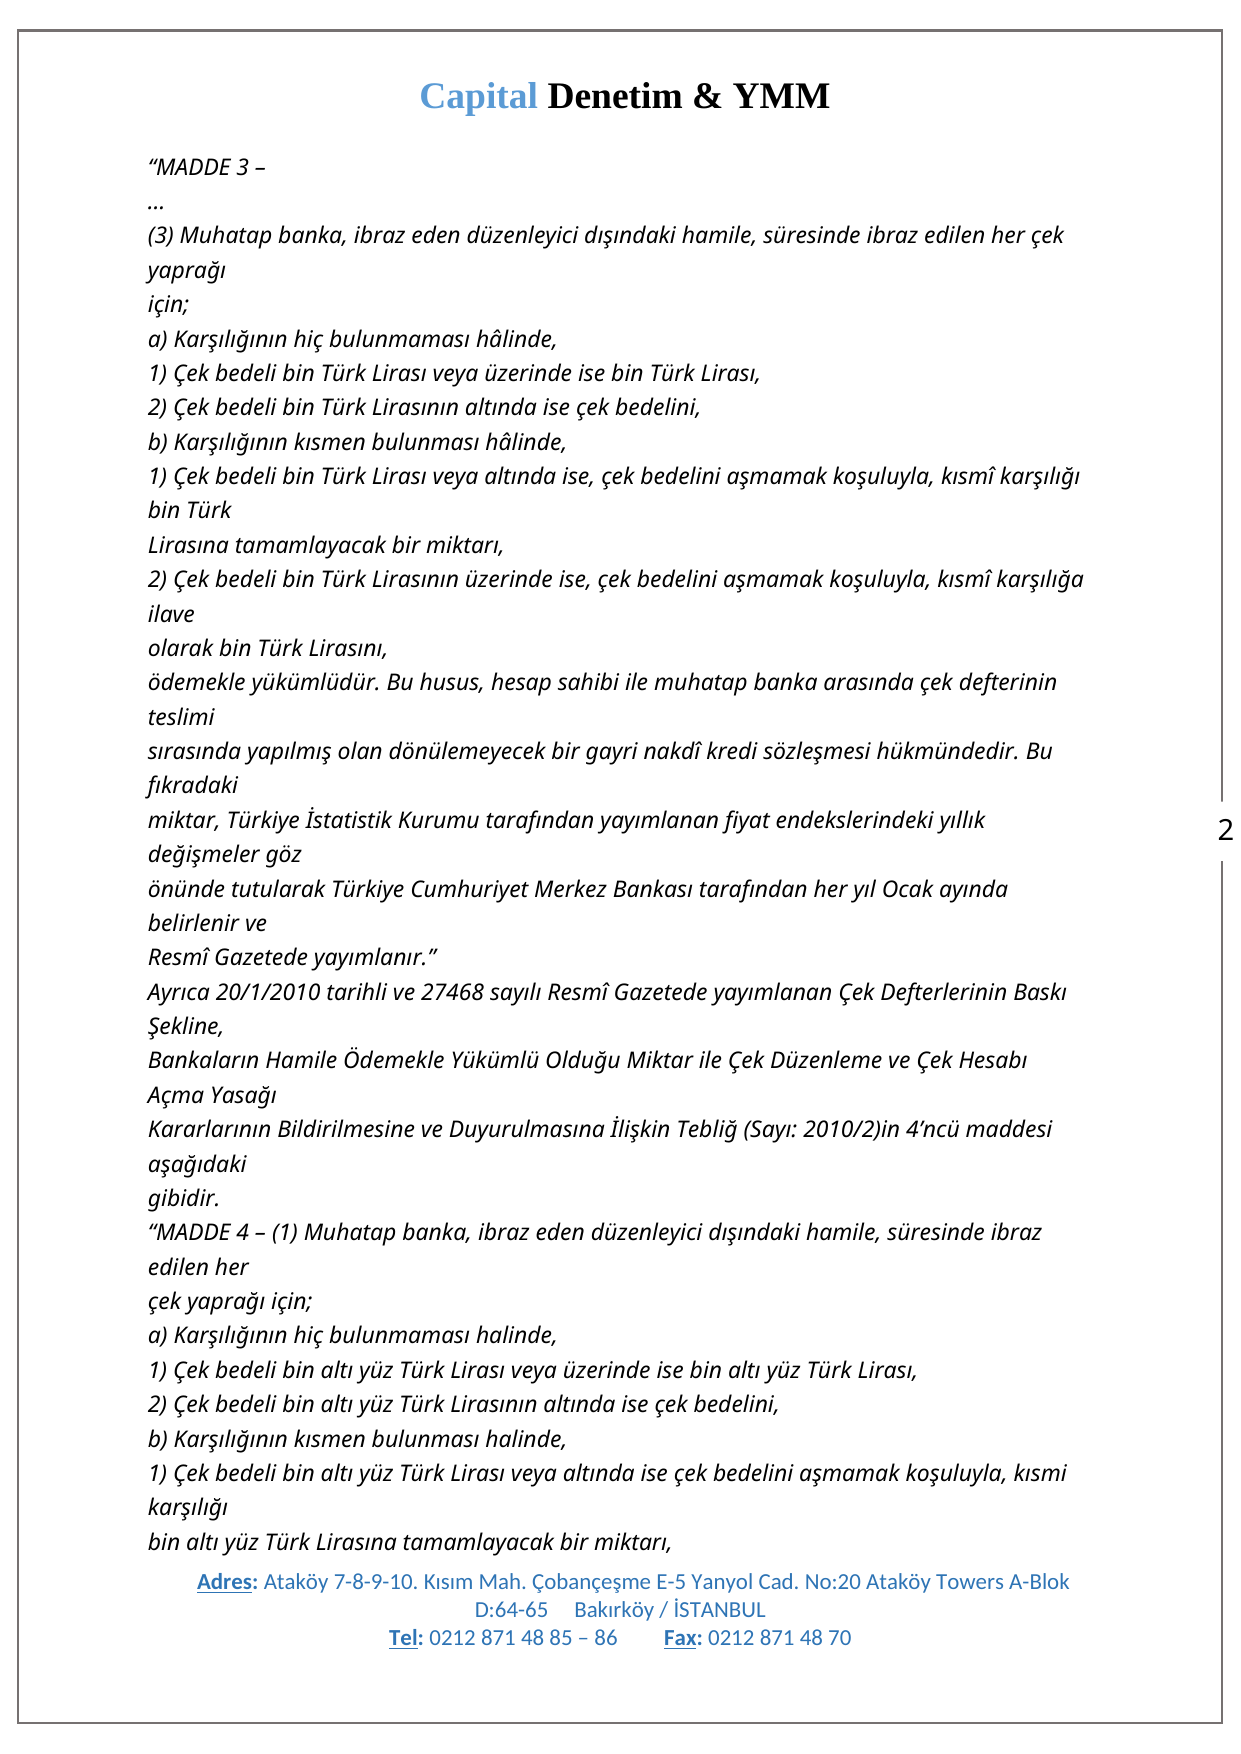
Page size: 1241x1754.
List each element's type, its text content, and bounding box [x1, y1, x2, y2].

text (3) Muhatap banka, ibraz eden düzenleyici dışındaki hamile, süresinde ibraz edilen her çek yaprağı [148, 216, 1093, 285]
text 1) Çek bedeli bin Türk Lirası veya altında ise, çek bedelini aşmamak koşuluyla, kısmî karşılığı bin Türk [148, 457, 1093, 526]
text ödemekle yükümlüdür. Bu husus, hesap sahibi ile muhatap banka arasında çek defterinin teslimi [148, 663, 1093, 732]
text önünde tutularak Türkiye Cumhuriyet Merkez Bankası tarafından her yıl Ocak ayında belirlenir ve [148, 869, 1093, 938]
text Kararlarının Bildirilmesine ve Duyurulmasına İlişkin Tebliğ (Sayı: 2010/2)in 4’ncü maddesi aşağıdaki [148, 1110, 1093, 1179]
text a) Karşılığının hiç bulunmaması halinde, [148, 1316, 1093, 1351]
text için; [148, 285, 1093, 319]
text 2) Çek bedeli bin altı yüz Türk Lirasının altında ise çek bedelini, [148, 1385, 1093, 1419]
text “MADDE 4 – (1) Muhatap banka, ibraz eden düzenleyici dışındaki hamile, süresinde ibraz edilen her [148, 1213, 1093, 1282]
text 1) Çek bedeli bin altı yüz Türk Lirası veya üzerinde ise bin altı yüz Türk Lirası, [148, 1351, 1093, 1385]
text miktar, Türkiye İstatistik Kurumu tarafından yayımlanan fiyat endekslerindeki yıllık değişmeler göz [148, 801, 1093, 869]
text çek yaprağı için; [148, 1282, 1093, 1316]
text a) Karşılığının hiç bulunmaması hâlinde, [148, 319, 1093, 354]
text Bankaların Hamile Ödemekle Yükümlü Olduğu Miktar ile Çek Düzenleme ve Çek Hesabı Açma Yasağı [148, 1041, 1093, 1110]
text bin altı yüz Türk Lirasına tamamlayacak bir miktarı, [148, 1523, 1093, 1557]
text b) Karşılığının kısmen bulunması halinde, [148, 1419, 1093, 1454]
text “MADDE 3 – [148, 148, 1093, 182]
text 1) Çek bedeli bin Türk Lirası veya üzerinde ise bin Türk Lirası, [148, 354, 1093, 388]
text Lirasına tamamlayacak bir miktarı, [148, 526, 1093, 560]
text Ayrıca 20/1/2010 tarihli ve 27468 sayılı Resmî Gazetede yayımlanan Çek Defterlerinin Baskı Şekline, [148, 973, 1093, 1041]
text 1) Çek bedeli bin altı yüz Türk Lirası veya altında ise çek bedelini aşmamak koşuluyla, kısmi karşılığı [148, 1454, 1093, 1523]
text Resmî Gazetede yayımlanır.” [148, 938, 1093, 973]
text 2) Çek bedeli bin Türk Lirasının üzerinde ise, çek bedelini aşmamak koşuluyla, kısmî karşılığa ilave [148, 560, 1093, 629]
text gibidir. [148, 1179, 1093, 1213]
text olarak bin Türk Lirasını, [148, 629, 1093, 663]
text 2) Çek bedeli bin Türk Lirasının altında ise çek bedelini, [148, 388, 1093, 423]
text sırasında yapılmış olan dönülemeyecek bir gayri nakdî kredi sözleşmesi hükmündedir. Bu fıkradaki [148, 732, 1093, 801]
text b) Karşılığının kısmen bulunması hâlinde, [148, 423, 1093, 457]
text … [148, 182, 1093, 216]
